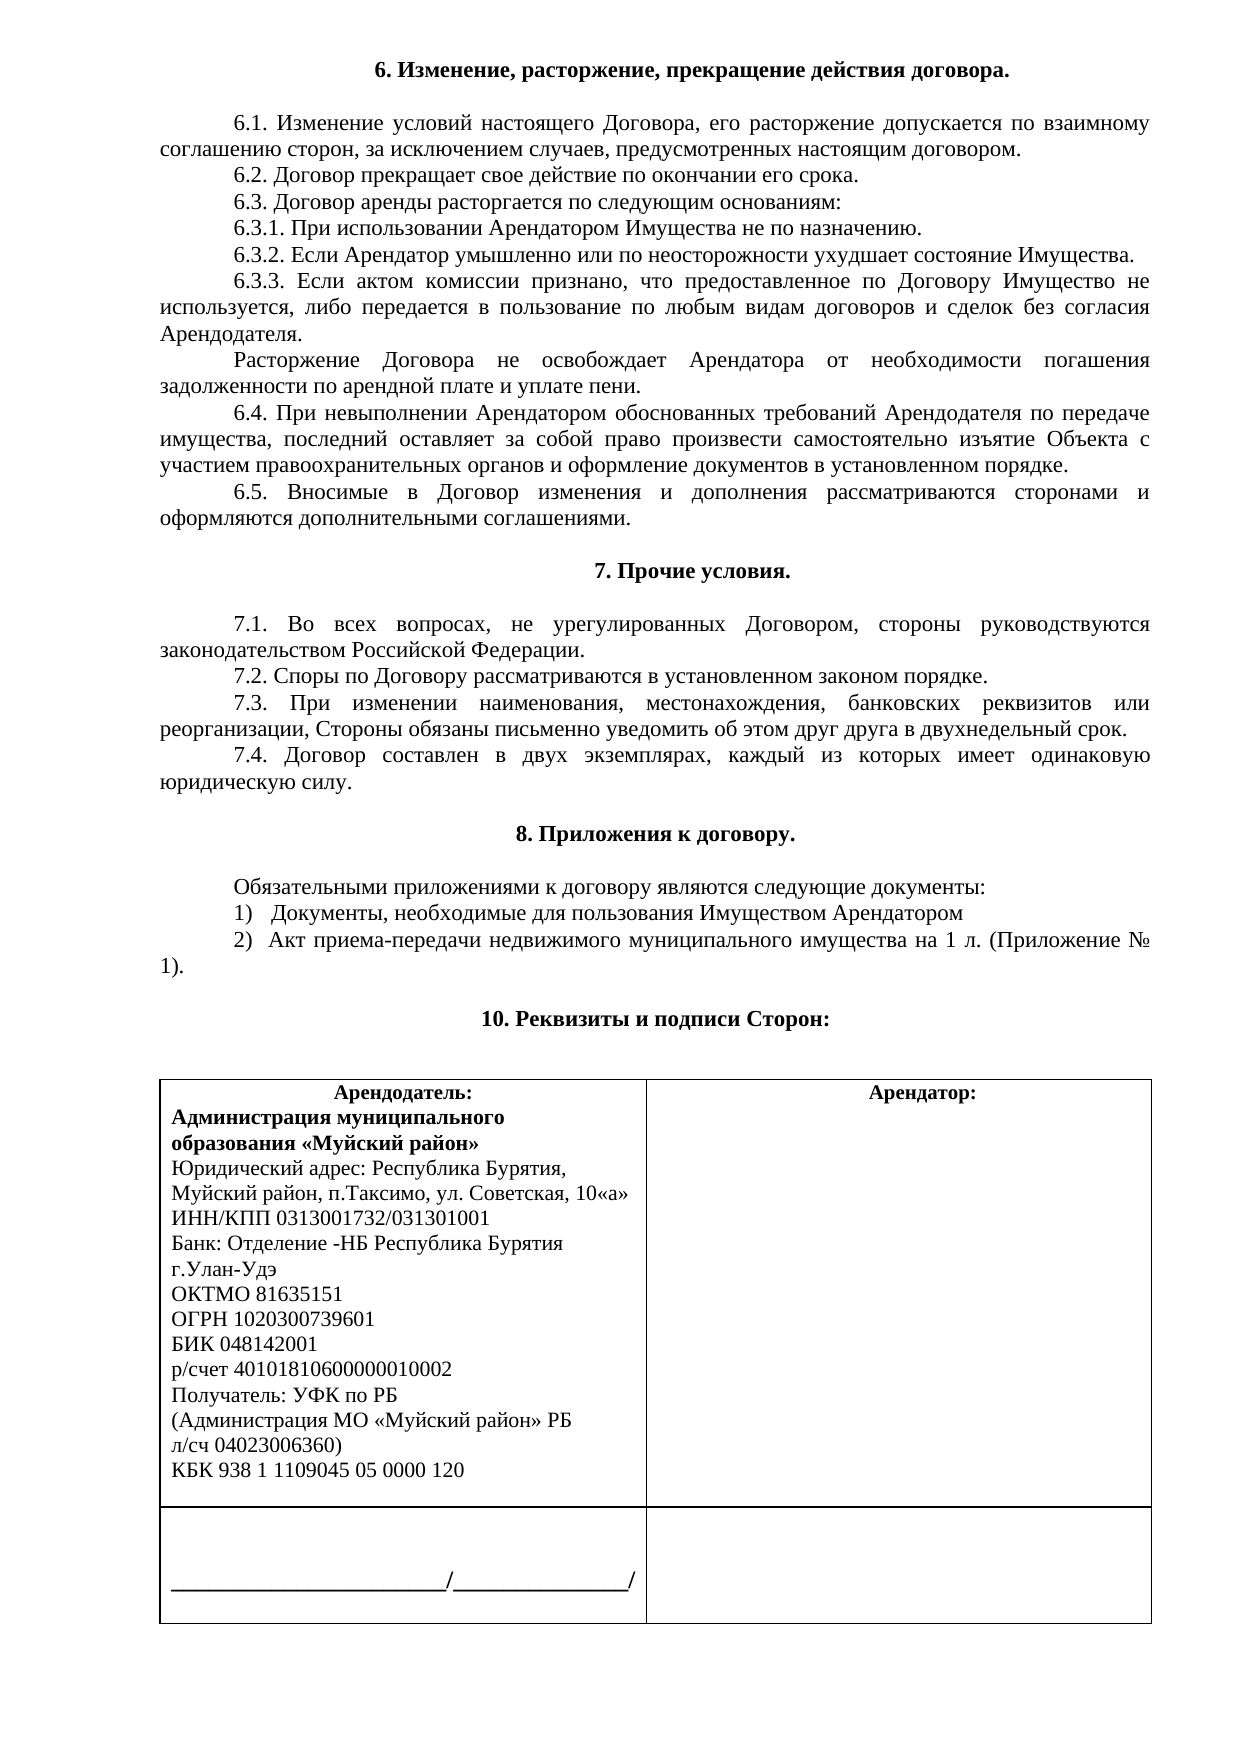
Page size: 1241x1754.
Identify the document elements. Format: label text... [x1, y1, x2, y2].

text 6.3. Договор аренды расторгается по следующим основаниям: [159, 188, 1152, 214]
table_header Арендатор: [647, 1080, 1151, 1506]
text 7.3. При изменении наименования, местонахождения, банковских реквизитов или реорганизации, Стороны обязаны письменно уведомить об этом друг друга в двухнедельный срок. [159, 689, 1152, 741]
text 7.2. Споры по Договору рассматриваются в установленном законом порядке. [159, 662, 1152, 689]
table_cell [647, 1508, 1151, 1622]
text 8. Приложения к договору. [159, 820, 1152, 847]
table_header Арендодатель: Администрация муниципального образования «Муйский район» Юридический адрес: Республика Бурятия, Муйский район, п.Таксимо, ул. Советская, 10«а» ИНН/КПП 0313001732/031301001 Банк: Отделение -НБ Республика Бурятия г.Улан-Удэ ОКТМО 81635151 ОГРН 1020300739601 БИК 048142001 р/счет 40101810600000010002 Получатель: УФК по РБ (Администрация МО «Муйский район» РБ л/сч 04023006360) КБК 938 1 1109045 05 0000 120 [161, 1080, 646, 1506]
text 6.4. При невыполнении Арендатором обоснованных требований Арендодателя по передаче имущества, последний оставляет за собой право произвести самостоятельно изъятие Объекта с участием правоохранительных органов и оформление документов в установленном порядке. [159, 399, 1152, 478]
text 10. Реквизиты и подписи Сторон: [159, 1005, 1152, 1031]
text 6. Изменение, расторжение, прекращение действия договора. [159, 56, 1152, 82]
text Обязательными приложениями к договору являются следующие документы: [159, 873, 1152, 899]
list Документы, необходимые для пользования Имуществом Арендатором [233, 899, 1152, 926]
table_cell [161, 1508, 646, 1622]
text 6.3.1. При использовании Арендатором Имущества не по назначению. [159, 214, 1152, 241]
text 2) Акт приема-передачи недвижимого муниципального имущества на . (Приложение № 1). [159, 926, 1152, 978]
text Расторжение Договора не освобождает Арендатора от необходимости погашения задолженности по арендной плате и уплате пени. [159, 346, 1152, 399]
text 7.1. Во всех вопросах, не урегулированных Договором, стороны руководствуются законодательством Российской Федерации. [159, 609, 1152, 662]
text 6.1. Изменение условий настоящего Договора, его расторжение допускается по взаимному соглашению сторон, за исключением случаев, предусмотренных настоящим договором. [159, 109, 1152, 162]
text 6.3.2. Если Арендатор умышленно или по неосторожности ухудшает состояние Имущества. [159, 241, 1152, 267]
text 7.4. Договор составлен в двух экземплярах, каждый из которых имеет одинаковую юридическую силу. [159, 741, 1152, 794]
text 6.5. Вносимые в Договор изменения и дополнения рассматриваются сторонами и оформляются дополнительными соглашениями. [159, 478, 1152, 531]
text 6.2. Договор прекращает свое действие по окончании его срока. [159, 162, 1152, 188]
text 6.3.3. Если актом комиссии признано, что предоставленное по Договору Имущество не используется, либо передается в пользование по любым видам договоров и сделок без согласия Арендодателя. [159, 267, 1152, 346]
text 7. Прочие условия. [159, 557, 1152, 583]
